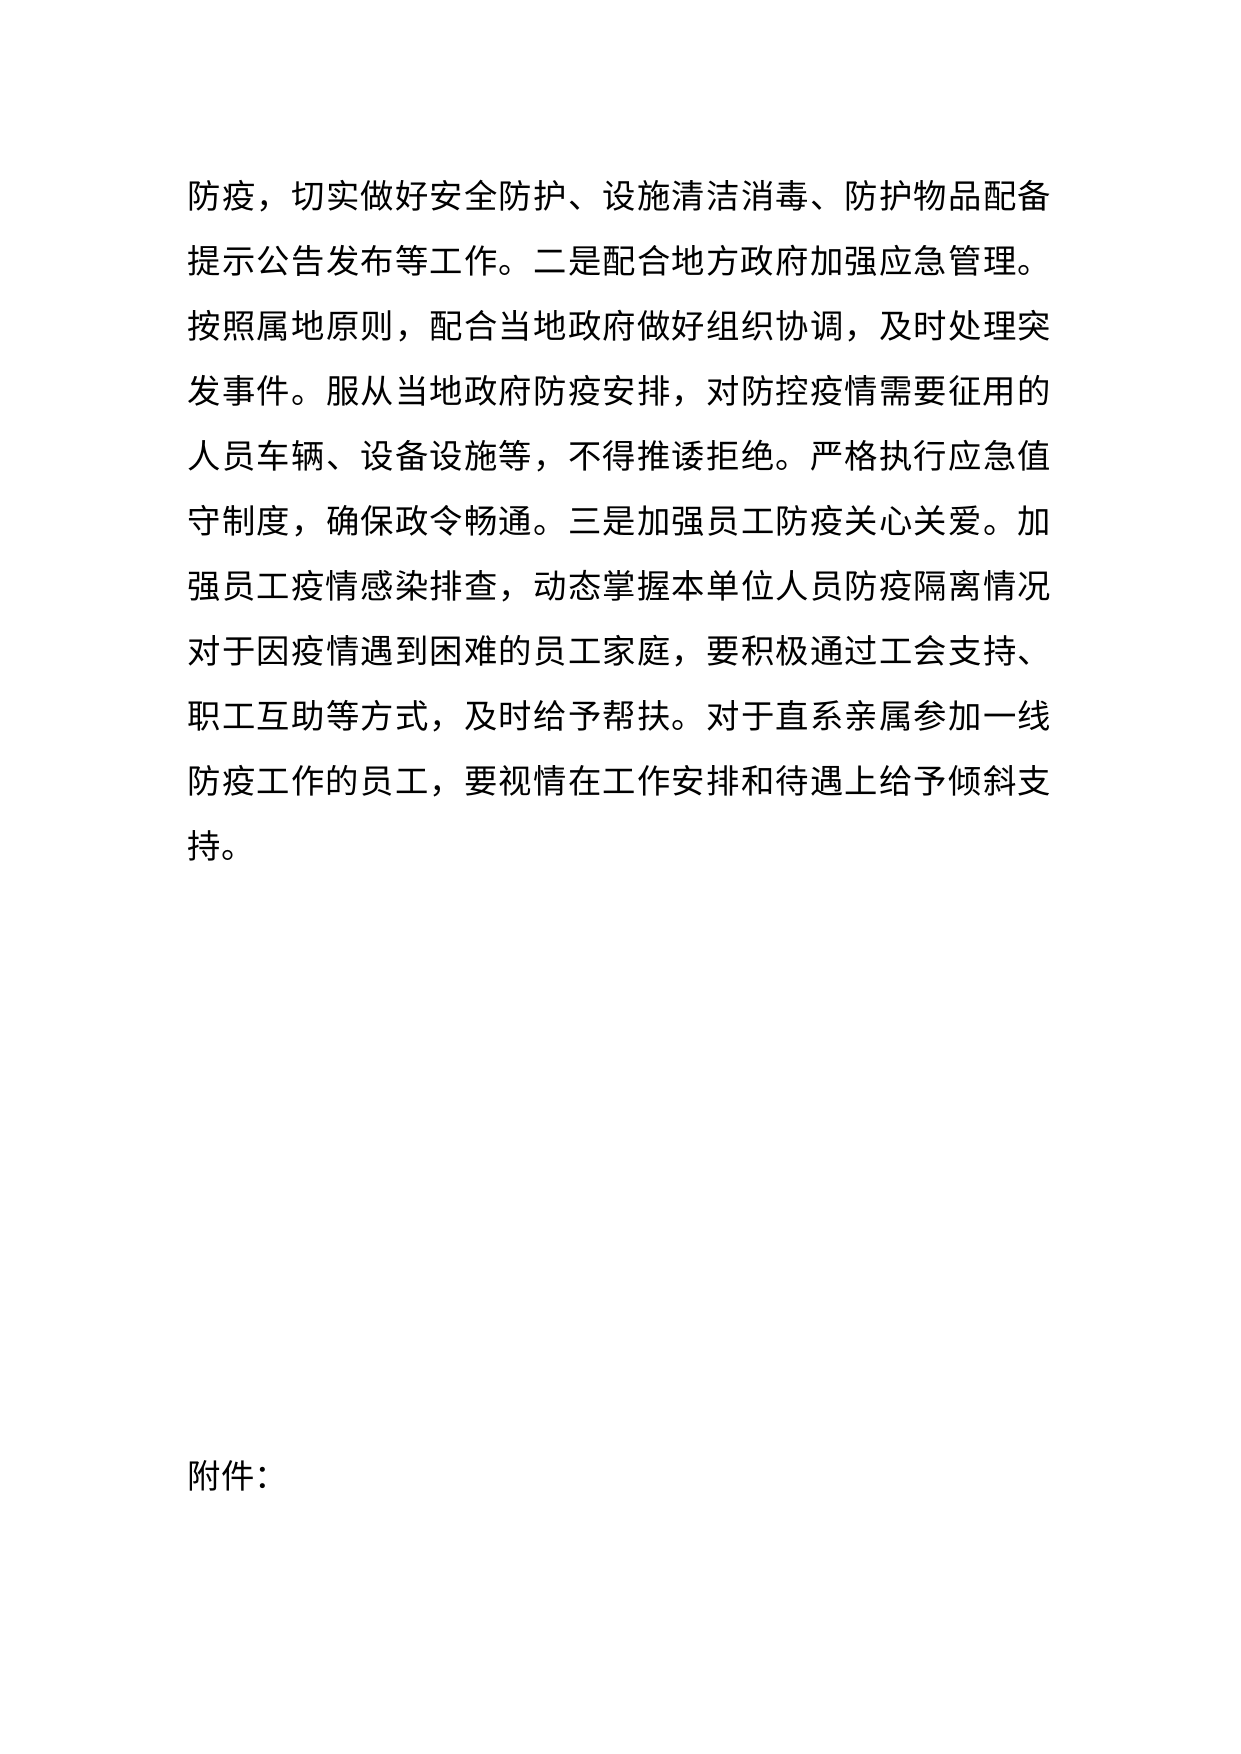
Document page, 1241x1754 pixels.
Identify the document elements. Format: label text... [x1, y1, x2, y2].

text 附件： [187, 1442, 1053, 1507]
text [187, 162, 1053, 877]
